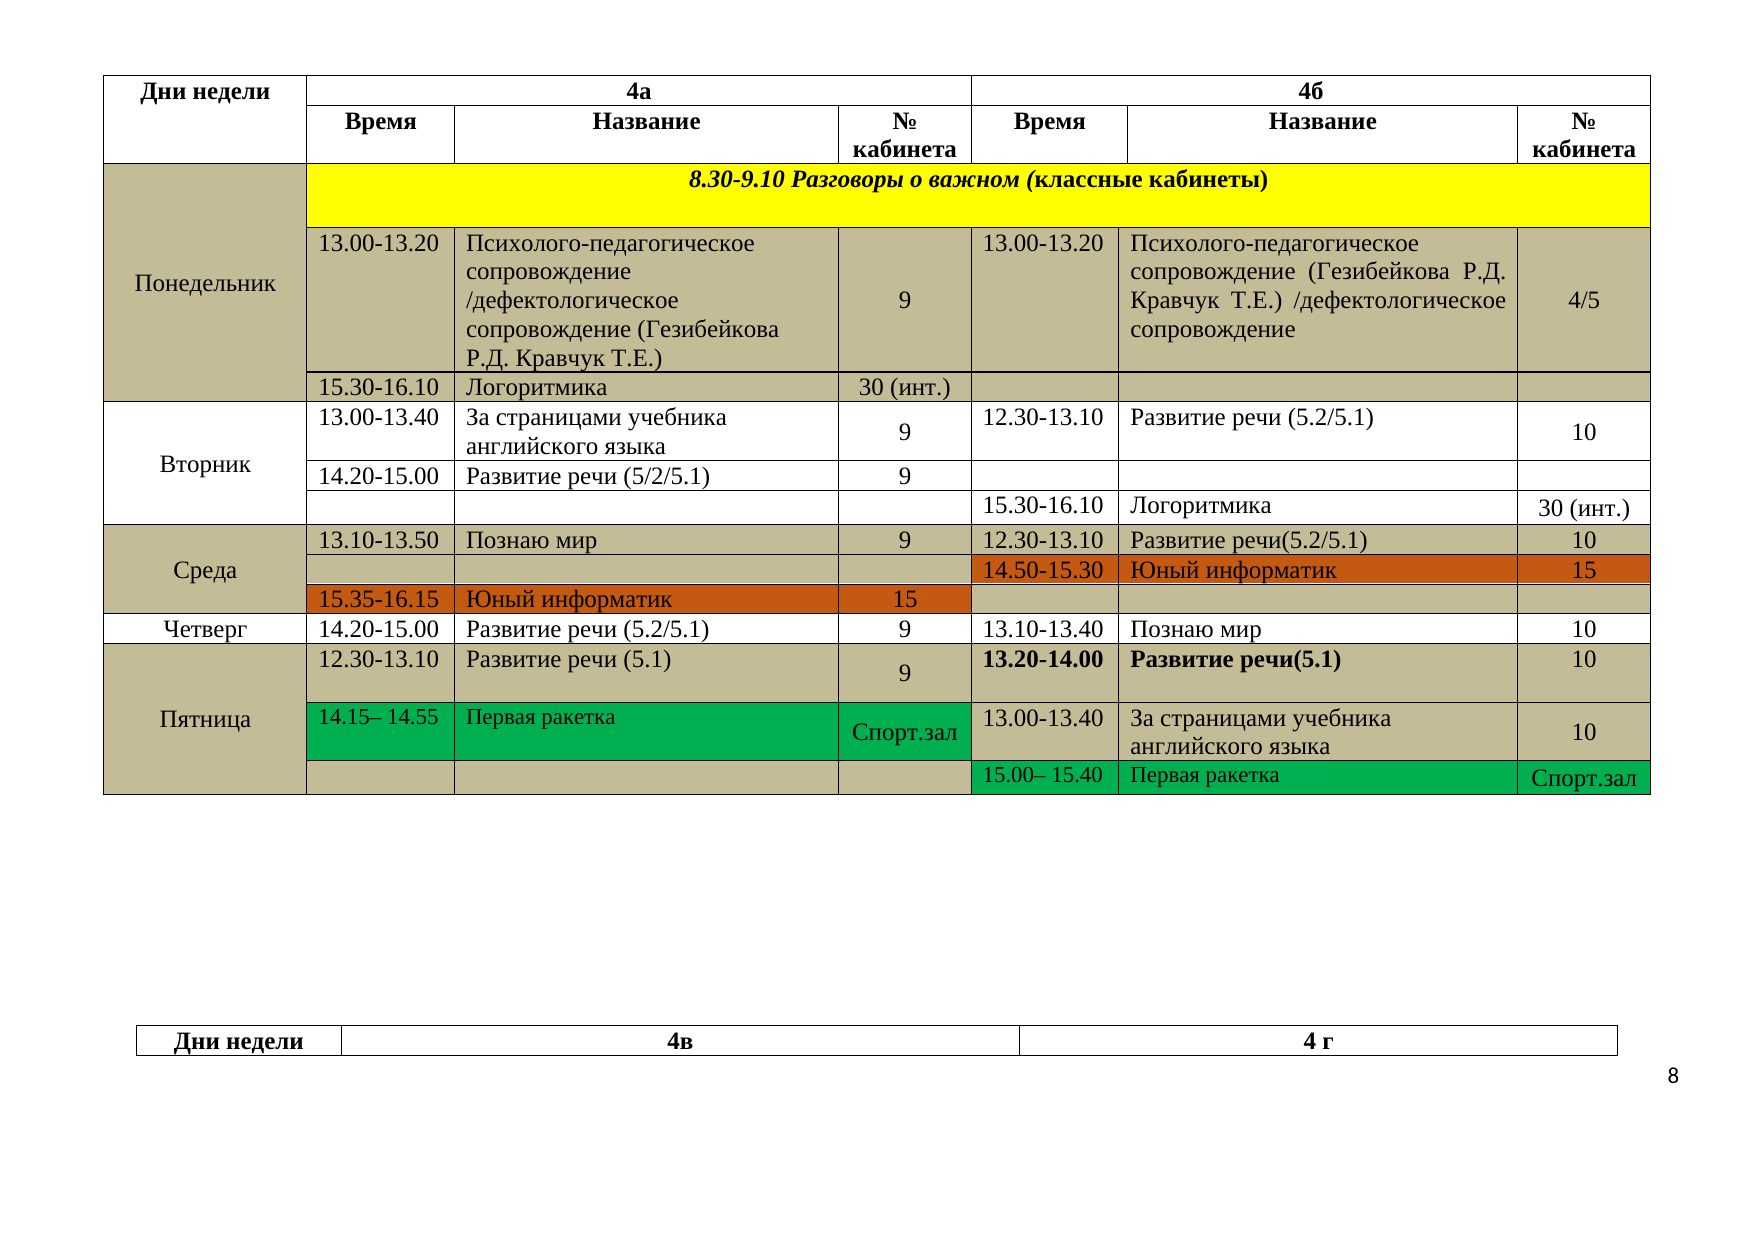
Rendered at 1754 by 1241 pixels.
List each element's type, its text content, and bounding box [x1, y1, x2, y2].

table_cell Психолого-педагогическое сопровождение (Гезибейкова Р.Д. Кравчук Т.Е.) /дефектологическое сопровождение [1119, 228, 1517, 371]
table_cell Спорт.зал [1518, 761, 1650, 794]
table_cell [972, 373, 1118, 401]
table_cell [1518, 461, 1650, 489]
table_cell Спорт.зал [839, 703, 971, 760]
table_cell Развитие речи (5/2/5.1) [455, 461, 838, 489]
table_cell 14.15– 14.55 [307, 703, 454, 760]
table_cell [839, 761, 971, 794]
table_cell Время [972, 106, 1127, 163]
table_header Дни недели [137, 1026, 341, 1055]
table_cell 14.20-15.00 [307, 461, 454, 489]
table_cell 9 [839, 644, 971, 702]
table_cell 12.30-13.10 [972, 525, 1118, 554]
table_cell 10 [1518, 614, 1650, 643]
table_cell [307, 491, 454, 524]
table_cell Первая ракетка [455, 703, 838, 760]
table_header Дни недели [104, 76, 306, 163]
table_cell Развитие речи(5.1) [1119, 644, 1517, 702]
table_cell [1119, 461, 1517, 489]
table_cell Название [1128, 106, 1517, 163]
table_cell Название [455, 106, 838, 163]
table_cell 15.30-16.10 [307, 373, 454, 401]
table_cell 15.35-16.15 [307, 585, 454, 613]
table_cell 14.20-15.00 [307, 614, 454, 643]
table_cell Развитие речи(5.2/5.1) [1119, 525, 1517, 554]
table_cell 9 [839, 402, 971, 460]
table_cell [839, 555, 971, 583]
table_cell [1119, 373, 1517, 401]
table_cell 9 [839, 461, 971, 489]
table_cell 13.10-13.40 [972, 614, 1118, 643]
table_cell Психолого-педагогическое сопровождение /дефектологическое сопровождение (Гезибейкова Р.Д. Кравчук Т.Е.) [455, 228, 838, 371]
table_header 4б [972, 76, 1650, 105]
table_cell [455, 491, 838, 524]
table_cell 13.00-13.40 [972, 703, 1118, 760]
table_cell Развитие речи (5.2/5.1) [455, 614, 838, 643]
table_cell 30 (инт.) [1518, 491, 1650, 524]
table_cell 13.00-13.20 [972, 228, 1118, 371]
table_cell Вторник [104, 402, 306, 524]
table_header 4а [307, 76, 971, 105]
table_cell Юный информатик [455, 585, 838, 613]
table_cell Пятница [104, 644, 306, 794]
table_cell [455, 555, 838, 583]
table_cell За страницами учебника английского языка [1119, 703, 1517, 760]
table_cell [455, 761, 838, 794]
table_cell 10 [1518, 525, 1650, 554]
table_cell 12.30-13.10 [972, 402, 1118, 460]
table_cell Познаю мир [1119, 614, 1517, 643]
table_cell Первая ракетка [1119, 761, 1517, 794]
table_cell 15.30-16.10 [972, 491, 1118, 524]
table_cell 10 [1518, 703, 1650, 760]
table_cell Понедельник [104, 164, 306, 401]
table_cell За страницами учебника английского языка [455, 402, 838, 460]
table_cell [307, 555, 454, 583]
table_cell № кабинета [1518, 106, 1650, 163]
table_cell 30 (инт.) [839, 373, 971, 401]
table_cell [972, 585, 1118, 613]
table_cell [839, 491, 971, 524]
table_cell Познаю мир [455, 525, 838, 554]
table_cell Логоритмика [1119, 491, 1517, 524]
table_cell 9 [839, 525, 971, 554]
table_cell 13.00-13.40 [307, 402, 454, 460]
table_header 4 г [1020, 1026, 1617, 1055]
table_cell 12.30-13.10 [307, 644, 454, 702]
table_cell 10 [1518, 402, 1650, 460]
table_cell [1119, 585, 1517, 613]
table_header 4в [342, 1026, 1019, 1055]
table_cell Юный информатик [1119, 555, 1517, 583]
table_cell № кабинета [839, 106, 971, 163]
table_cell Среда [104, 525, 306, 613]
table_cell 13.10-13.50 [307, 525, 454, 554]
table_cell 13.20-14.00 [972, 644, 1118, 702]
table_cell [1518, 373, 1650, 401]
table_cell Логоритмика [455, 373, 838, 401]
table_cell 9 [839, 228, 971, 371]
table_cell 10 [1518, 644, 1650, 702]
table_cell 4/5 [1518, 228, 1650, 371]
table_cell [307, 761, 454, 794]
table_cell 9 [839, 614, 971, 643]
table_cell Развитие речи (5.1) [455, 644, 838, 702]
table_cell [1518, 585, 1650, 613]
table_cell 15.00– 15.40 [972, 761, 1118, 794]
table_cell 14.50-15.30 [972, 555, 1118, 583]
table_cell Развитие речи (5.2/5.1) [1119, 402, 1517, 460]
table_cell Время [307, 106, 454, 163]
table_cell 8.30-9.10 Разговоры о важном (классные кабинеты) [307, 164, 1650, 227]
table_cell 15 [1518, 555, 1650, 583]
table_cell 13.00-13.20 [307, 228, 454, 371]
table_cell [972, 461, 1118, 489]
table_cell Четверг [104, 614, 306, 643]
table_cell 15 [839, 585, 971, 613]
